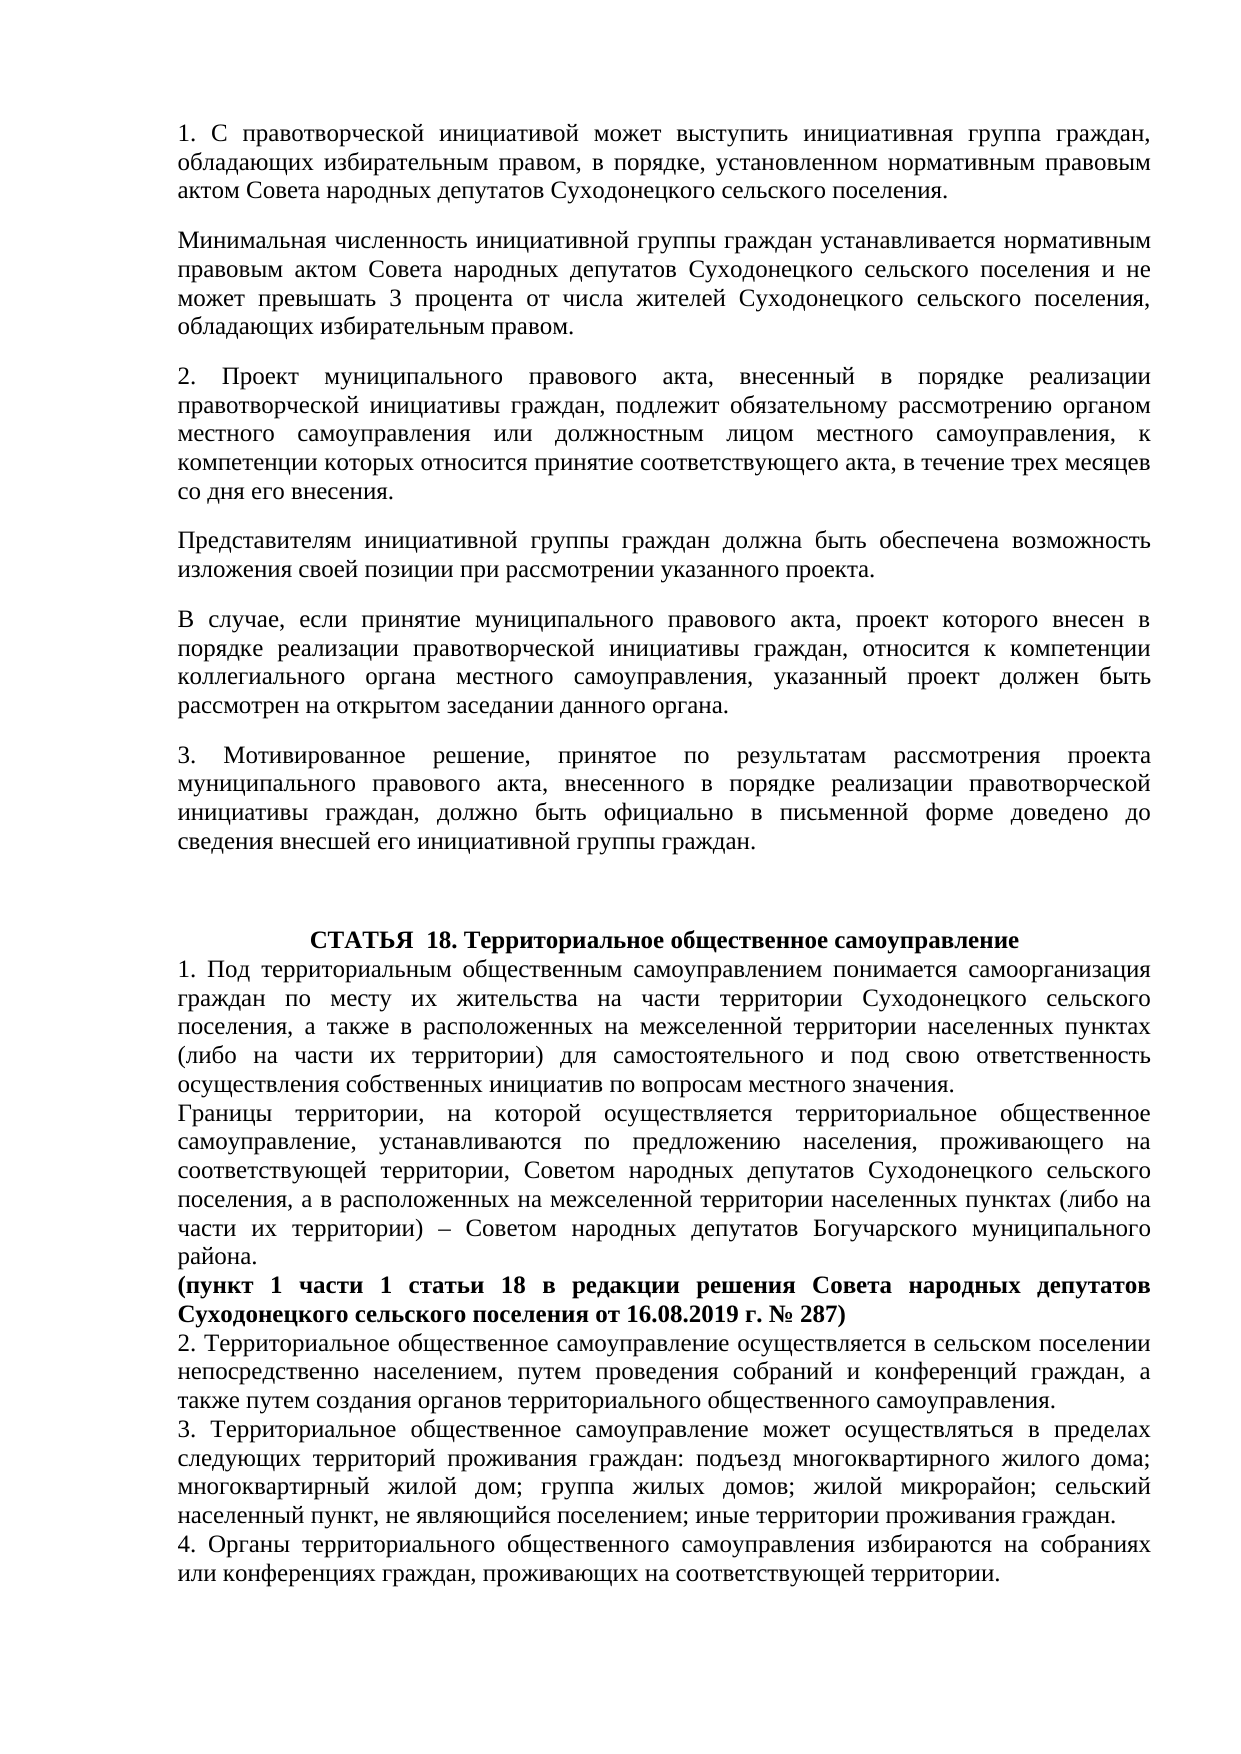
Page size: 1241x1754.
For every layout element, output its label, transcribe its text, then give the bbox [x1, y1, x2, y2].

text (пункт 1 части 1 статьи 18 в редакции решения Совета народных депутатов Суходонецкого сельского поселения от 16.08.2019 г. № 287) [177, 1270, 1152, 1328]
text Минимальная численность инициативной группы граждан устанавливается нормативным правовым актом Совета народных депутатов Суходонецкого сельского поселения и не может превышать 3 процента от числа жителей Суходонецкого сельского поселения, обладающих избирательным правом. [177, 225, 1152, 340]
text 2. Территориальное общественное самоуправление осуществляется в сельском поселении непосредственно населением, путем проведения собраний и конференций граждан, а также путем создания органов территориального общественного самоуправления. [177, 1328, 1152, 1414]
text 1. С правотворческой инициативой может выступить инициативная группа граждан, обладающих избирательным правом, в порядке, установленном нормативным правовым актом Совета народных депутатов Суходонецкого сельского поселения. [177, 118, 1152, 204]
text 4. Органы территориального общественного самоуправления избираются на собраниях или конференциях граждан, проживающих на соответствующей территории. [177, 1529, 1152, 1586]
text 1. Под территориальным общественным самоуправлением понимается самоорганизация граждан по месту их жительства на части территории Суходонецкого сельского поселения, а также в расположенных на межселенной территории населенных пунктах (либо на части их территории) для самостоятельного и под свою ответственность осуществления собственных инициатив по вопросам местного значения. [177, 954, 1152, 1098]
text 2. Проект муниципального правового акта, внесенный в порядке реализации правотворческой инициативы граждан, подлежит обязательному рассмотрению органом местного самоуправления или должностным лицом местного самоуправления, к компетенции которых относится принятие соответствующего акта, в течение трех месяцев со дня его внесения. [177, 361, 1152, 505]
text СТАТЬЯ 18. Территориальное общественное самоуправление [177, 925, 1152, 954]
text В случае, если принятие муниципального правового акта, проект которого внесен в порядке реализации правотворческой инициативы граждан, относится к компетенции коллегиального органа местного самоуправления, указанный проект должен быть рассмотрен на открытом заседании данного органа. [177, 604, 1152, 719]
text Границы территории, на которой осуществляется территориальное общественное самоуправление, устанавливаются по предложению населения, проживающего на соответствующей территории, Советом народных депутатов Суходонецкого сельского поселения, а в расположенных на межселенной территории населенных пунктах (либо на части их территории) – Советом народных депутатов Богучарского муниципального района. [177, 1098, 1152, 1270]
text 3. Мотивированное решение, принятое по результатам рассмотрения проекта муниципального правового акта, внесенного в порядке реализации правотворческой инициативы граждан, должно быть официально в письменной форме доведено до сведения внесшей его инициативной группы граждан. [177, 740, 1152, 855]
text 3. Территориальное общественное самоуправление может осуществляться в пределах следующих территорий проживания граждан: подъезд многоквартирного жилого дома; многоквартирный жилой дом; группа жилых домов; жилой микрорайон; сельский населенный пункт, не являющийся поселением; иные территории проживания граждан. [177, 1414, 1152, 1529]
text Представителям инициативной группы граждан должна быть обеспечена возможность изложения своей позиции при рассмотрении указанного проекта. [177, 526, 1152, 583]
